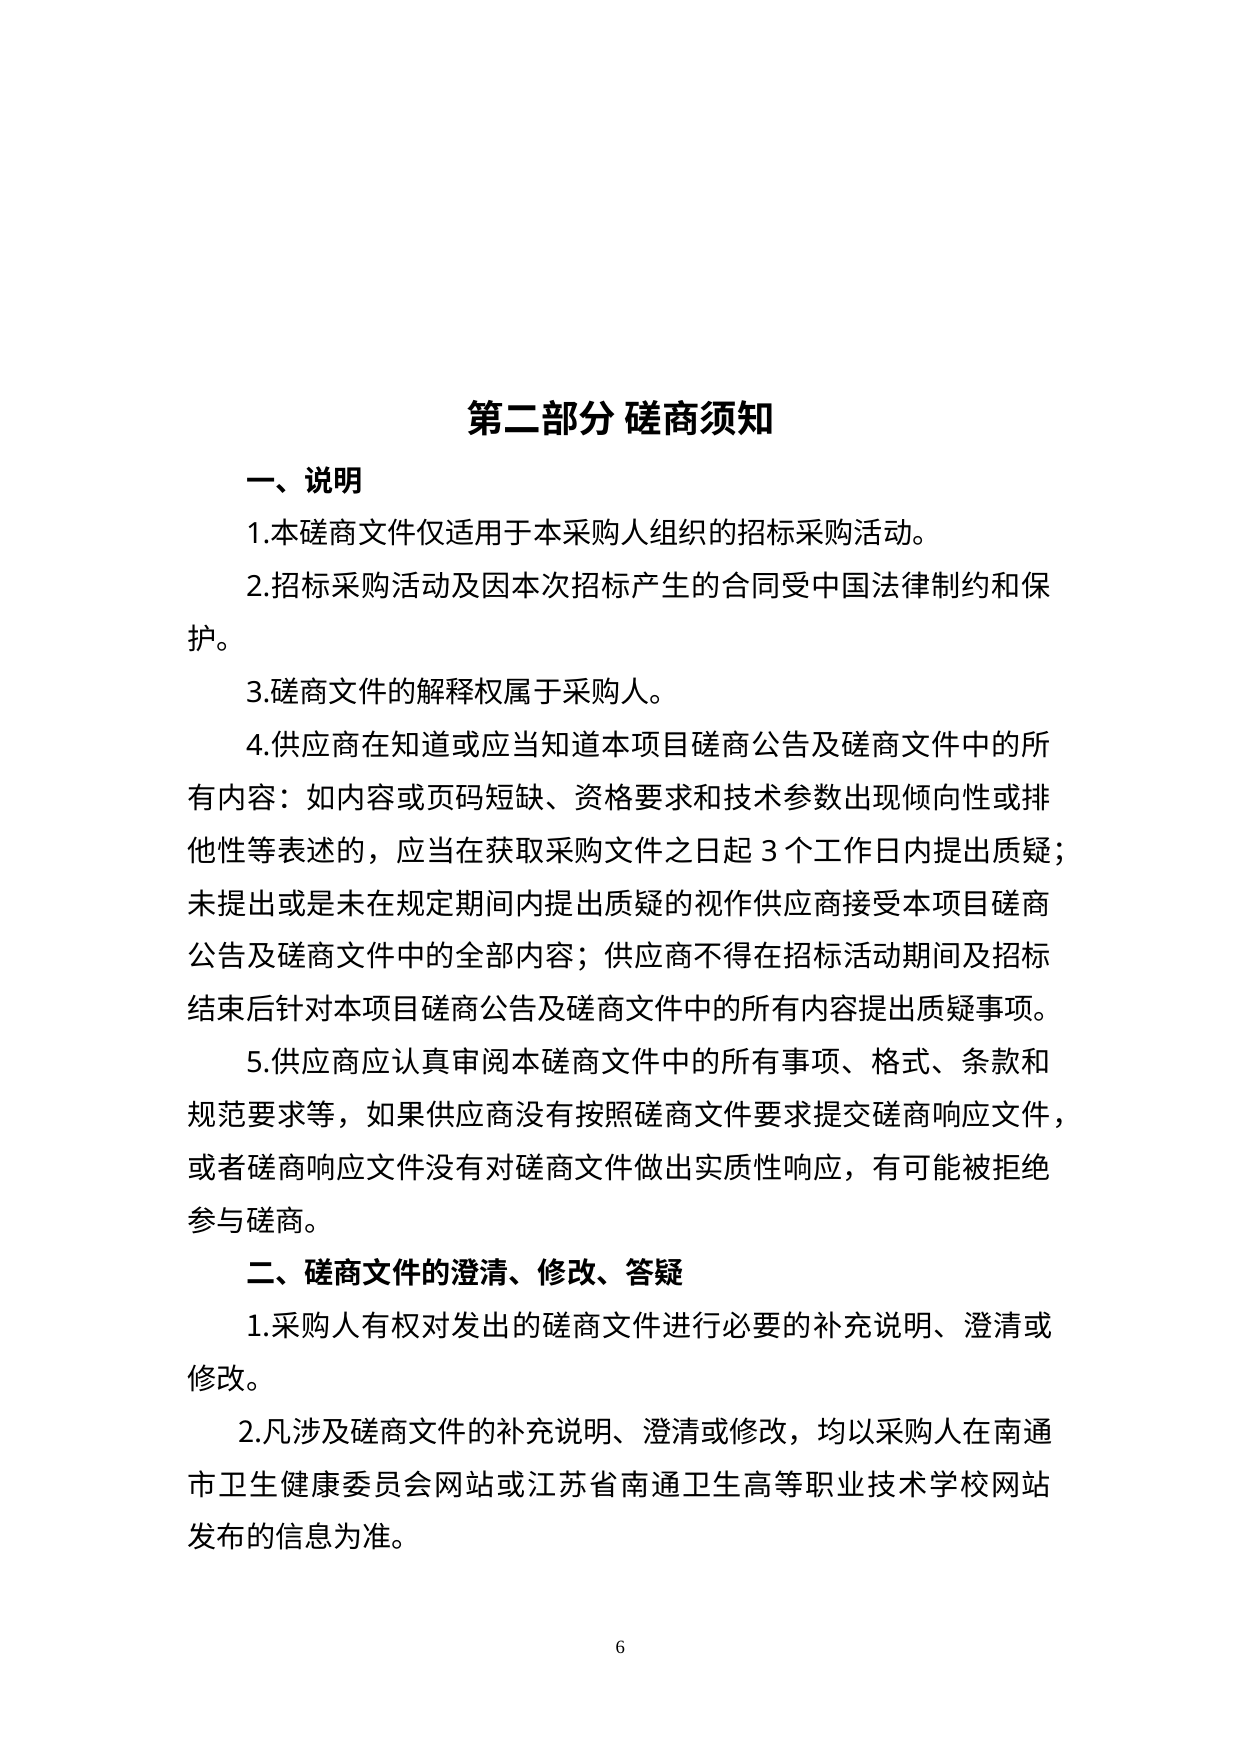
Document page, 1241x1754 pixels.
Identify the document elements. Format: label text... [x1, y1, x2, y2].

text 一、说明 [187, 457, 1053, 499]
text 1.本磋商文件仅适用于本采购人组织的招标采购活动。 [187, 510, 1053, 552]
text 3.磋商文件的解释权属于采购人。 [187, 669, 1053, 711]
text 2.凡涉及磋商文件的补充说明、澄清或修改，均以采购人在南通市卫生健康委员会网站或江苏省南通卫生高等职业技术学校网站发布的信息为准。 [187, 1408, 1053, 1556]
text 二、磋商文件的澄清、修改、答疑 [187, 1250, 1053, 1292]
text 5.供应商应认真审阅本磋商文件中的所有事项、格式、条款和规范要求等，如果供应商没有按照磋商文件要求提交磋商响应文件，或者磋商响应文件没有对磋商文件做出实质性响应，有可能被拒绝参与磋商。 [187, 1039, 1053, 1239]
text 4.供应商在知道或应当知道本项目磋商公告及磋商文件中的所有内容：如内容或页码短缺、资格要求和技术参数出现倾向性或排他性等表述的，应当在获取采购文件之日起3个工作日内提出质疑；未提出或是未在规定期间内提出质疑的视作供应商接受本项目磋商公告及磋商文件中的全部内容；供应商不得在招标活动期间及招标结束后针对本项目磋商公告及磋商文件中的所有内容提出质疑事项。 [187, 722, 1053, 1028]
text 2.招标采购活动及因本次招标产生的合同受中国法律制约和保护。 [187, 563, 1053, 658]
text 1.采购人有权对发出的磋商文件进行必要的补充说明、澄清或修改。 [187, 1303, 1053, 1398]
text 第二部分 磋商须知 [187, 389, 1053, 444]
